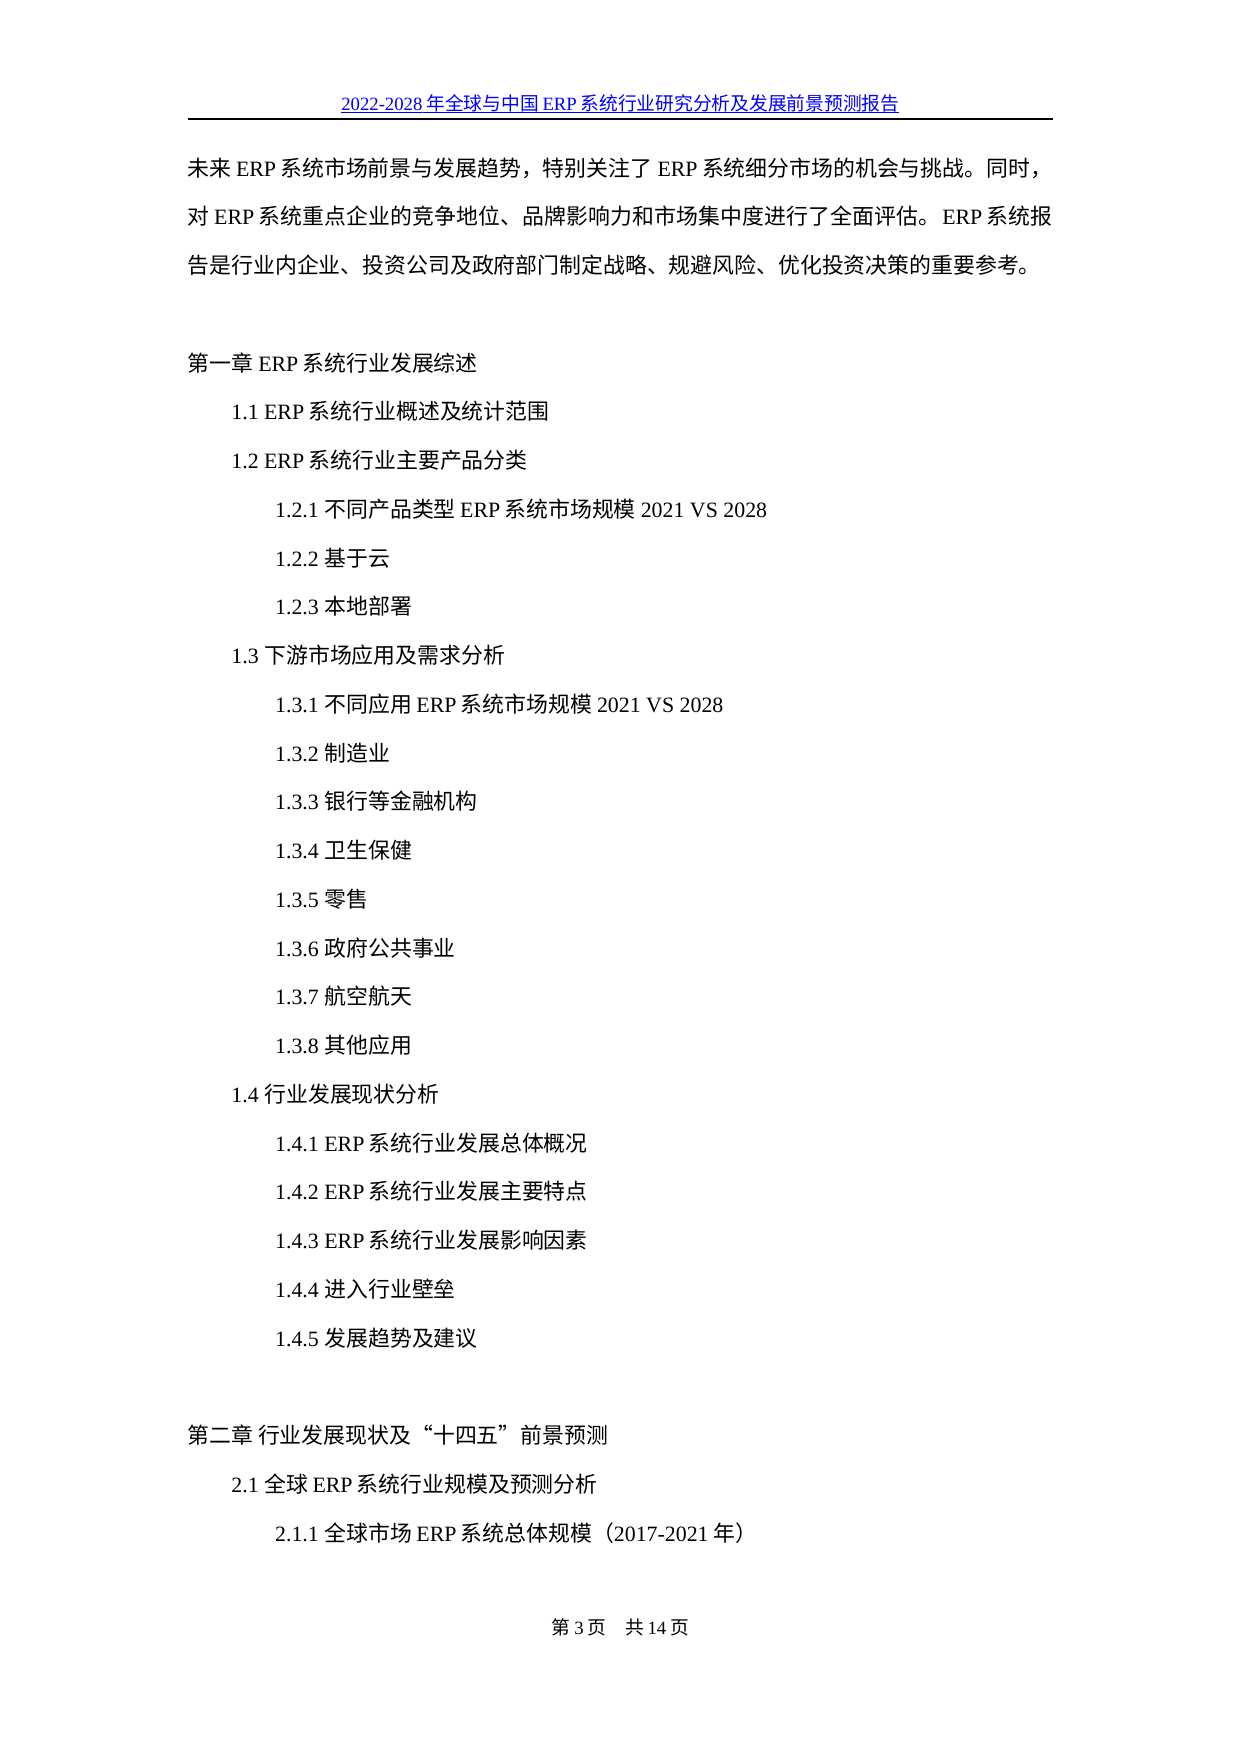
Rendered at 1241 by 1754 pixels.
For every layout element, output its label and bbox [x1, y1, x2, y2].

text [187, 150, 1053, 1548]
